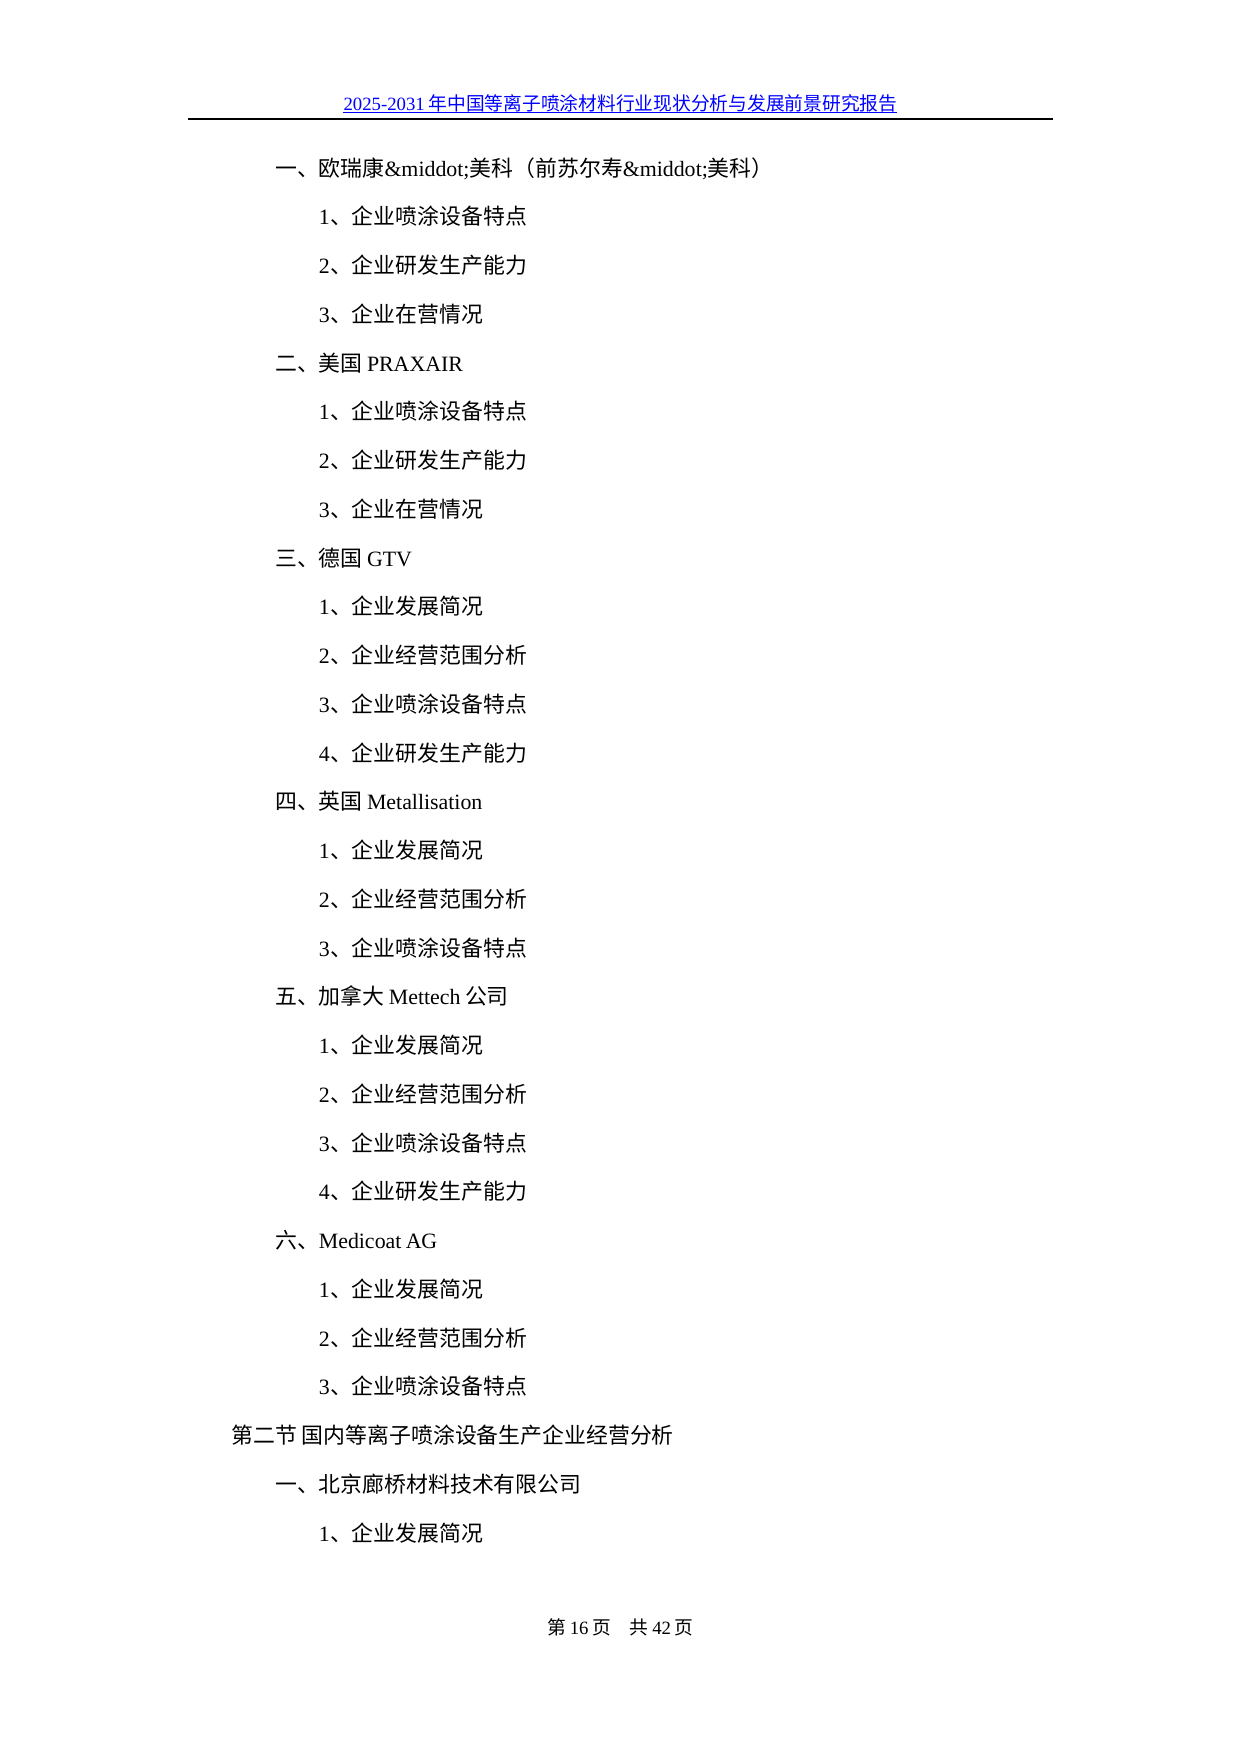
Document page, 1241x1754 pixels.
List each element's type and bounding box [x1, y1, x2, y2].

text [187, 150, 1053, 1548]
